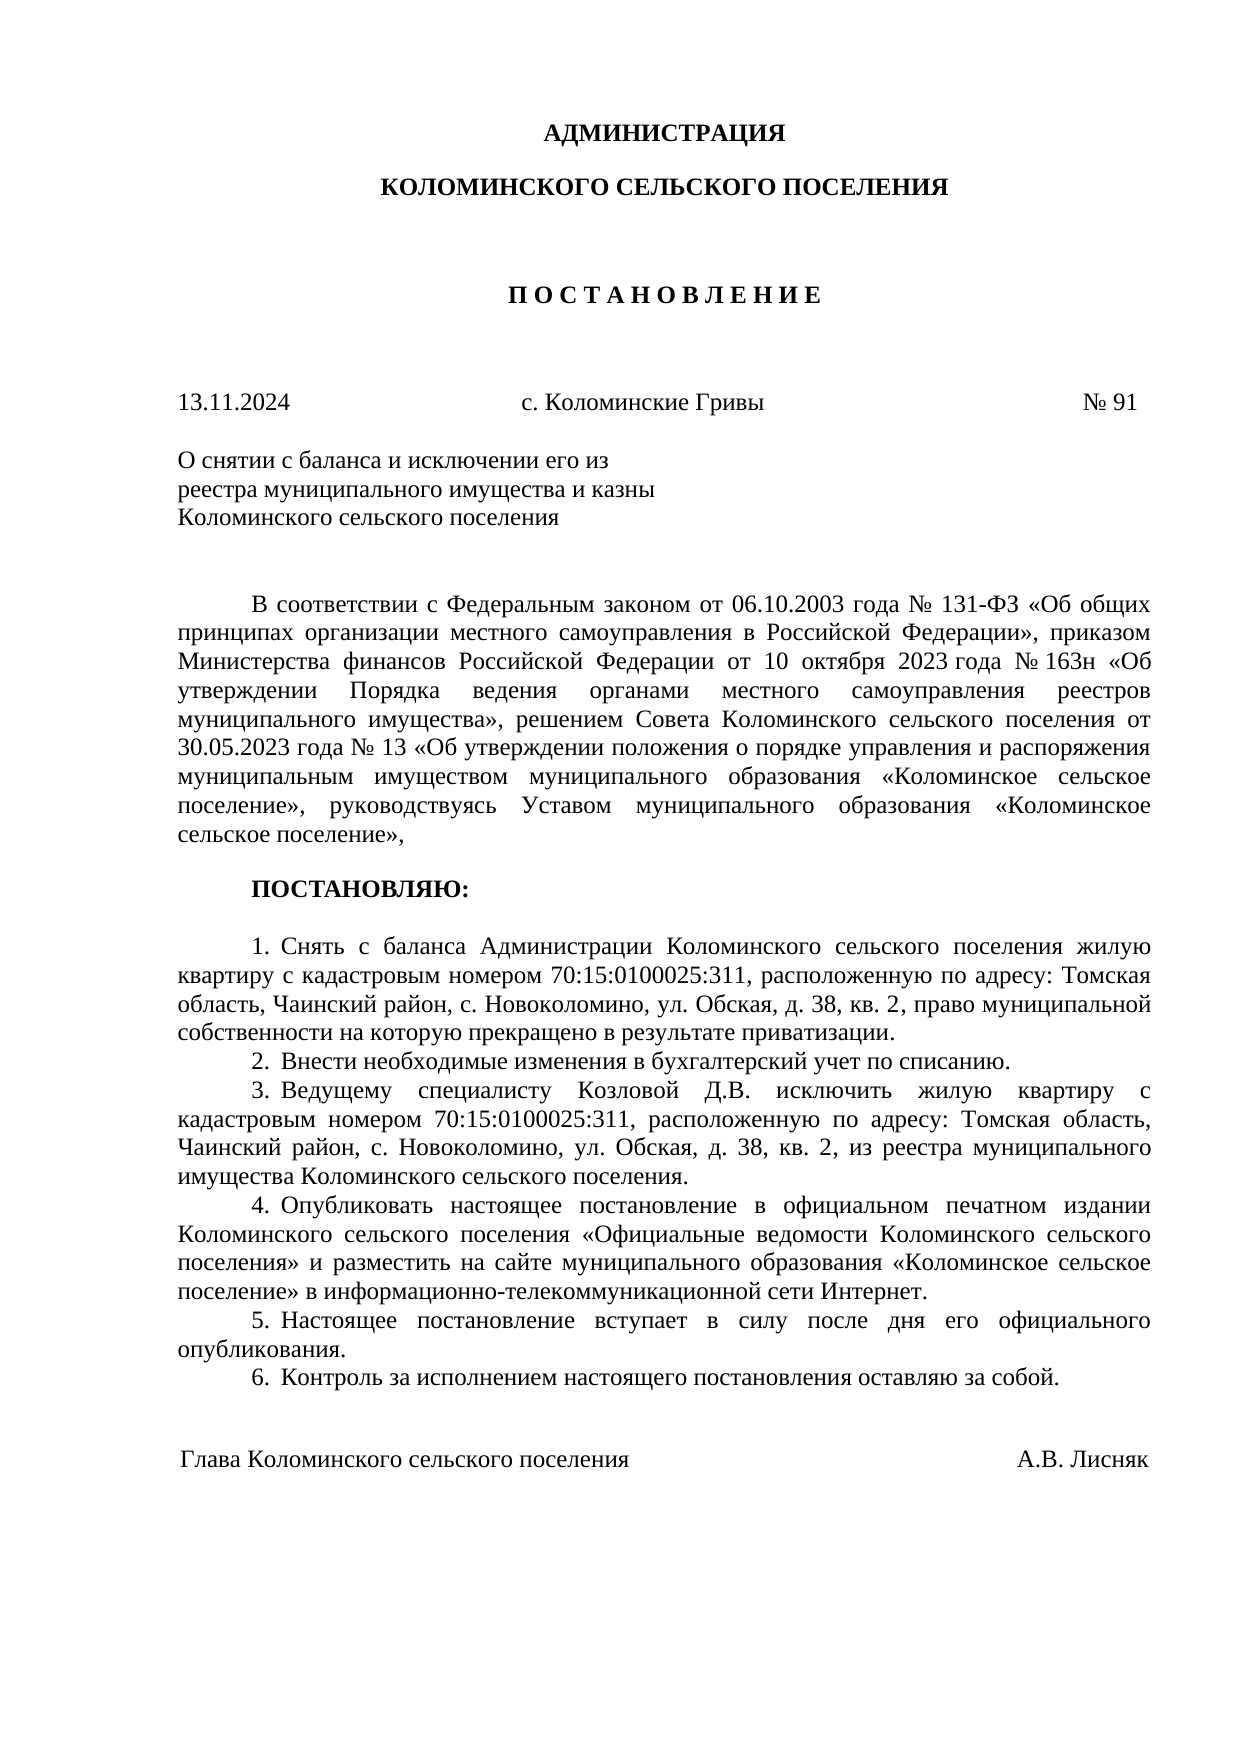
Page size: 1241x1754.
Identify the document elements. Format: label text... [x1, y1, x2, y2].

list Ведущему специалисту Козловой Д.В. исключить жилую квартиру с кадастровым номером 70:15:0100025:311, расположенную по адресу: Томская область, Чаинский район, с. Новоколомино, ул. Обская, д. 38, кв. 2, из реестра муниципального имущества Коломинского сельского поселения. [177, 1075, 1152, 1190]
text КОЛОМИНСКОГО СЕЛЬСКОГО ПОСЕЛЕНИЯ [177, 172, 1152, 201]
list Снять с баланса Администрации Коломинского сельского поселения жилую квартиру с кадастровым номером 70:15:0100025:311, расположенную по адресу: Томская область, Чаинский район, с. Новоколомино, ул. Обская, д. 38, кв. 2, право муниципальной собственности на которую прекращено в результате приватизации. [177, 931, 1152, 1046]
text 13.11.2024 с. Коломинские Гривы № 91 [177, 387, 1152, 416]
text В соответствии с Федеральным законом от 06.10.2003 года № 131-ФЗ «Об общих принципах организации местного самоуправления в Российской Федерации», приказом Министерства финансов Российской Федерации от 10 октября 2023 года № 163н «Об утверждении Порядка ведения органами местного самоуправления реестров муниципального имущества», решением Совета Коломинского сельского поселения от 30.05.2023 года № 13 «Об утверждении положения о порядке управления и распоряжения муниципальным имуществом муниципального образования «Коломинское сельское поселение», руководствуясь Уставом муниципального образования «Коломинское сельское поселение», [177, 589, 1152, 847]
text О снятии с баланса и исключении его из [177, 445, 1147, 474]
text реестра муниципального имущества и казны [177, 474, 1147, 502]
text П О С Т А Н О В Л Е Н И Е [177, 280, 1152, 308]
text Глава Коломинского сельского поселения А.В. Лисняк [177, 1444, 1152, 1473]
text ПОСТАНОВЛЯЮ: [177, 874, 1152, 902]
text Коломинского сельского поселения [177, 502, 1147, 531]
list Контроль за исполнением настоящего постановления оставляю за собой. [177, 1362, 1152, 1391]
list Опубликовать настоящее постановление в официальном печатном издании Коломинского сельского поселения «Официальные ведомости Коломинского сельского поселения» и разместить на сайте муниципального образования «Коломинское сельское поселение» в информационно-телекоммуникационной сети Интернет. [177, 1190, 1152, 1305]
text АДМИНИСТРАЦИЯ [177, 118, 1152, 147]
list Настоящее постановление вступает в силу после дня его официального опубликования. [177, 1305, 1152, 1362]
list Внести необходимые изменения в бухгалтерский учет по списанию. [177, 1046, 1152, 1075]
